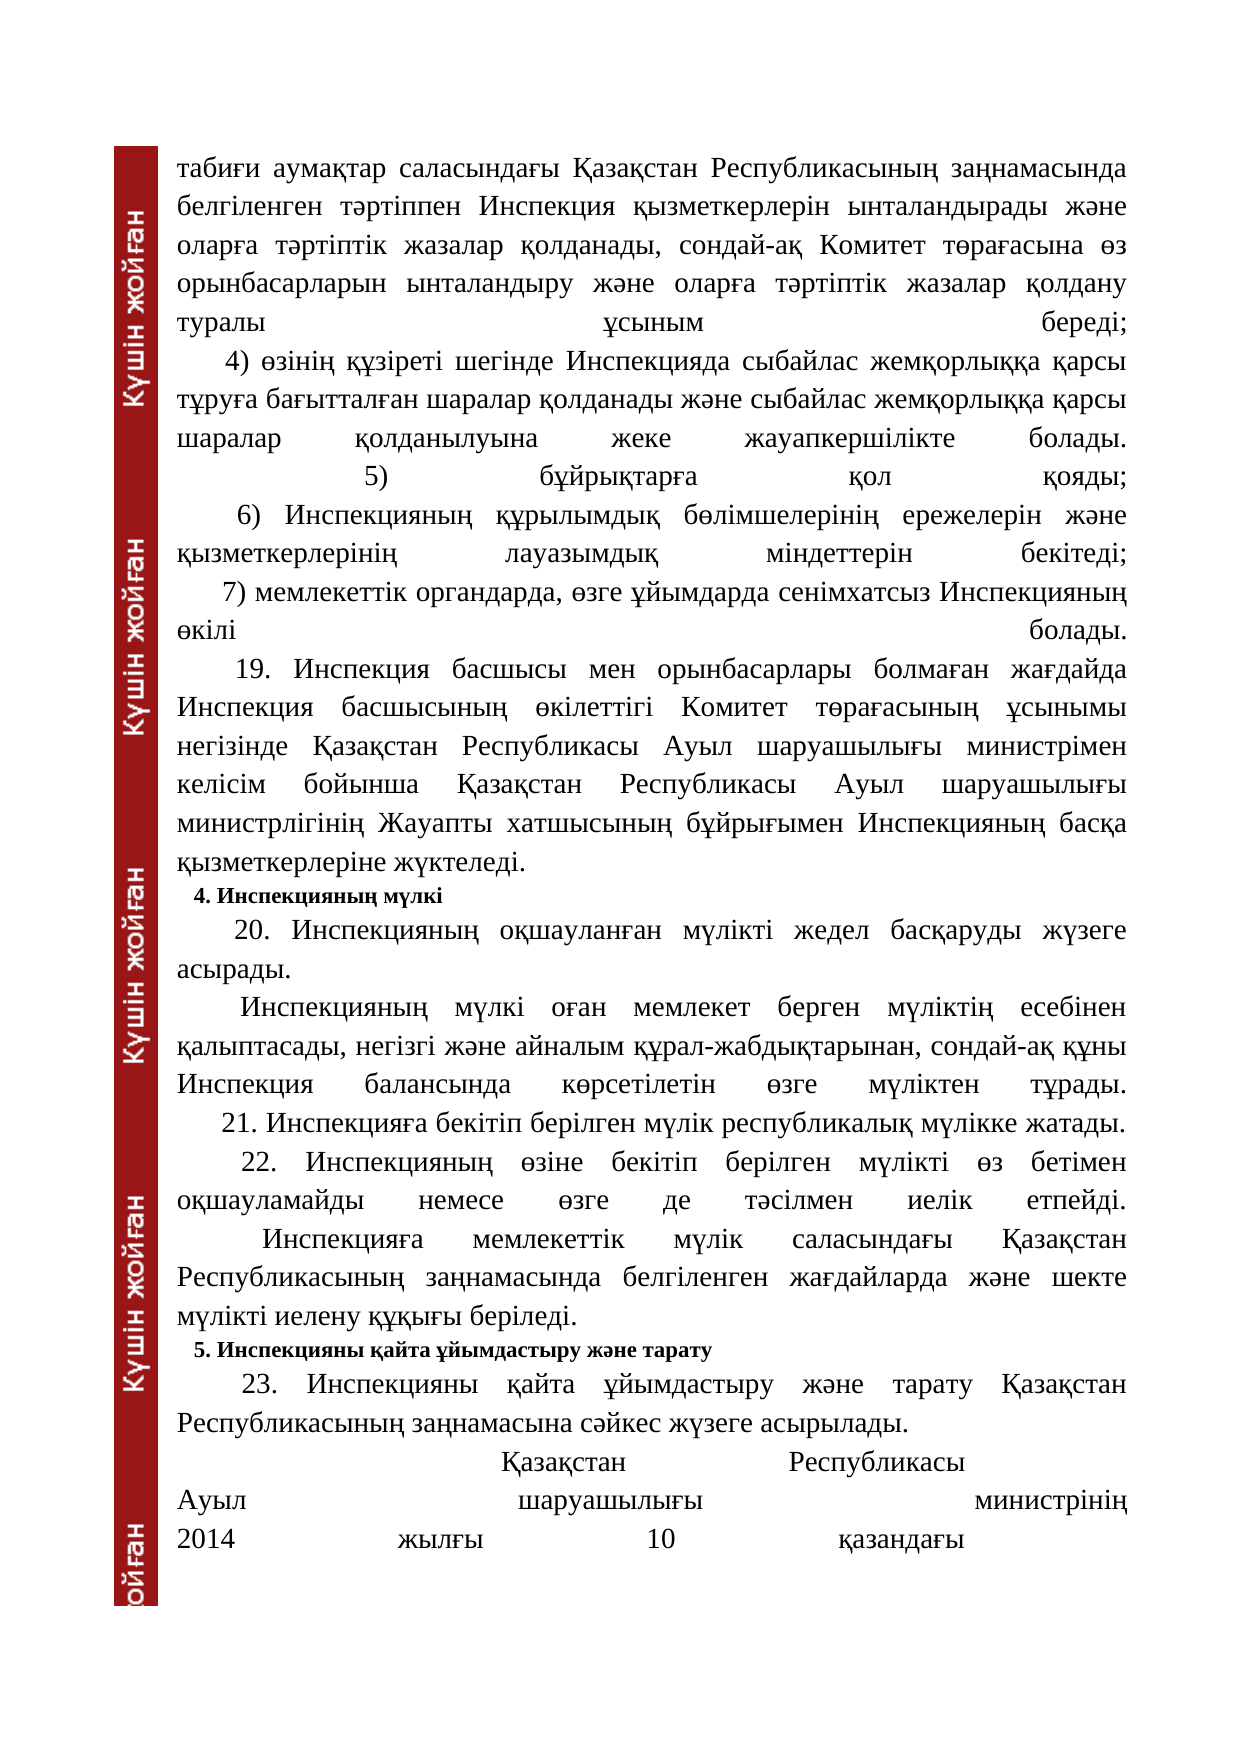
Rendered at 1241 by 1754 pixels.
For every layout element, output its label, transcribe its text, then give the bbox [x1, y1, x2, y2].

text 20. Инспекцияның оқшауланған мүлікті жедел басқаруды жүзеге асырады. Инспекцияның мүлкі оған мемлекет берген мүліктің есебінен қалыптасады, негізгі және айналым құрал-жабдықтарынан, сондай-ақ құны Инспекция балансында көрсетілетін өзге мүліктен тұрады. 21. Инспекцияға бекітіп берілген мүлік республикалық мүлікке жатады. 22. Инспекцияның өзіне бекітіп берілген мүлікті өз бетімен оқшауламайды немесе өзге де тәсілмен иелік етпейді. Инспекцияға мемлекеттік мүлік саласындағы Қазақстан Республикасының заңнамасында белгіленген жағдайларда және шекте мүлікті иелену құқығы беріледі. [112, 912, 1128, 1331]
picture [114, 1363, 158, 1367]
text 5. Инспекцияны қайта ұйымдастыру және тарату [112, 1336, 1128, 1363]
text 23. Инспекцияны қайта ұйымдастыру және тарату Қазақстан Республикасының заңнамасына сәйкес жүзеге асырылады. [112, 1367, 1128, 1439]
picture [114, 1331, 158, 1336]
picture [114, 1439, 158, 1444]
text Қазақстан Республикасы Ауыл шаруашылығы министрінің 2014 жылғы 10 қазандағы № 20-04/518 бұйрығына 14-қосымша [112, 1444, 1128, 1554]
picture [114, 1554, 158, 1606]
picture [114, 146, 158, 150]
text 4. Инспекцияның мүлкі [112, 882, 1128, 909]
picture [114, 877, 158, 882]
